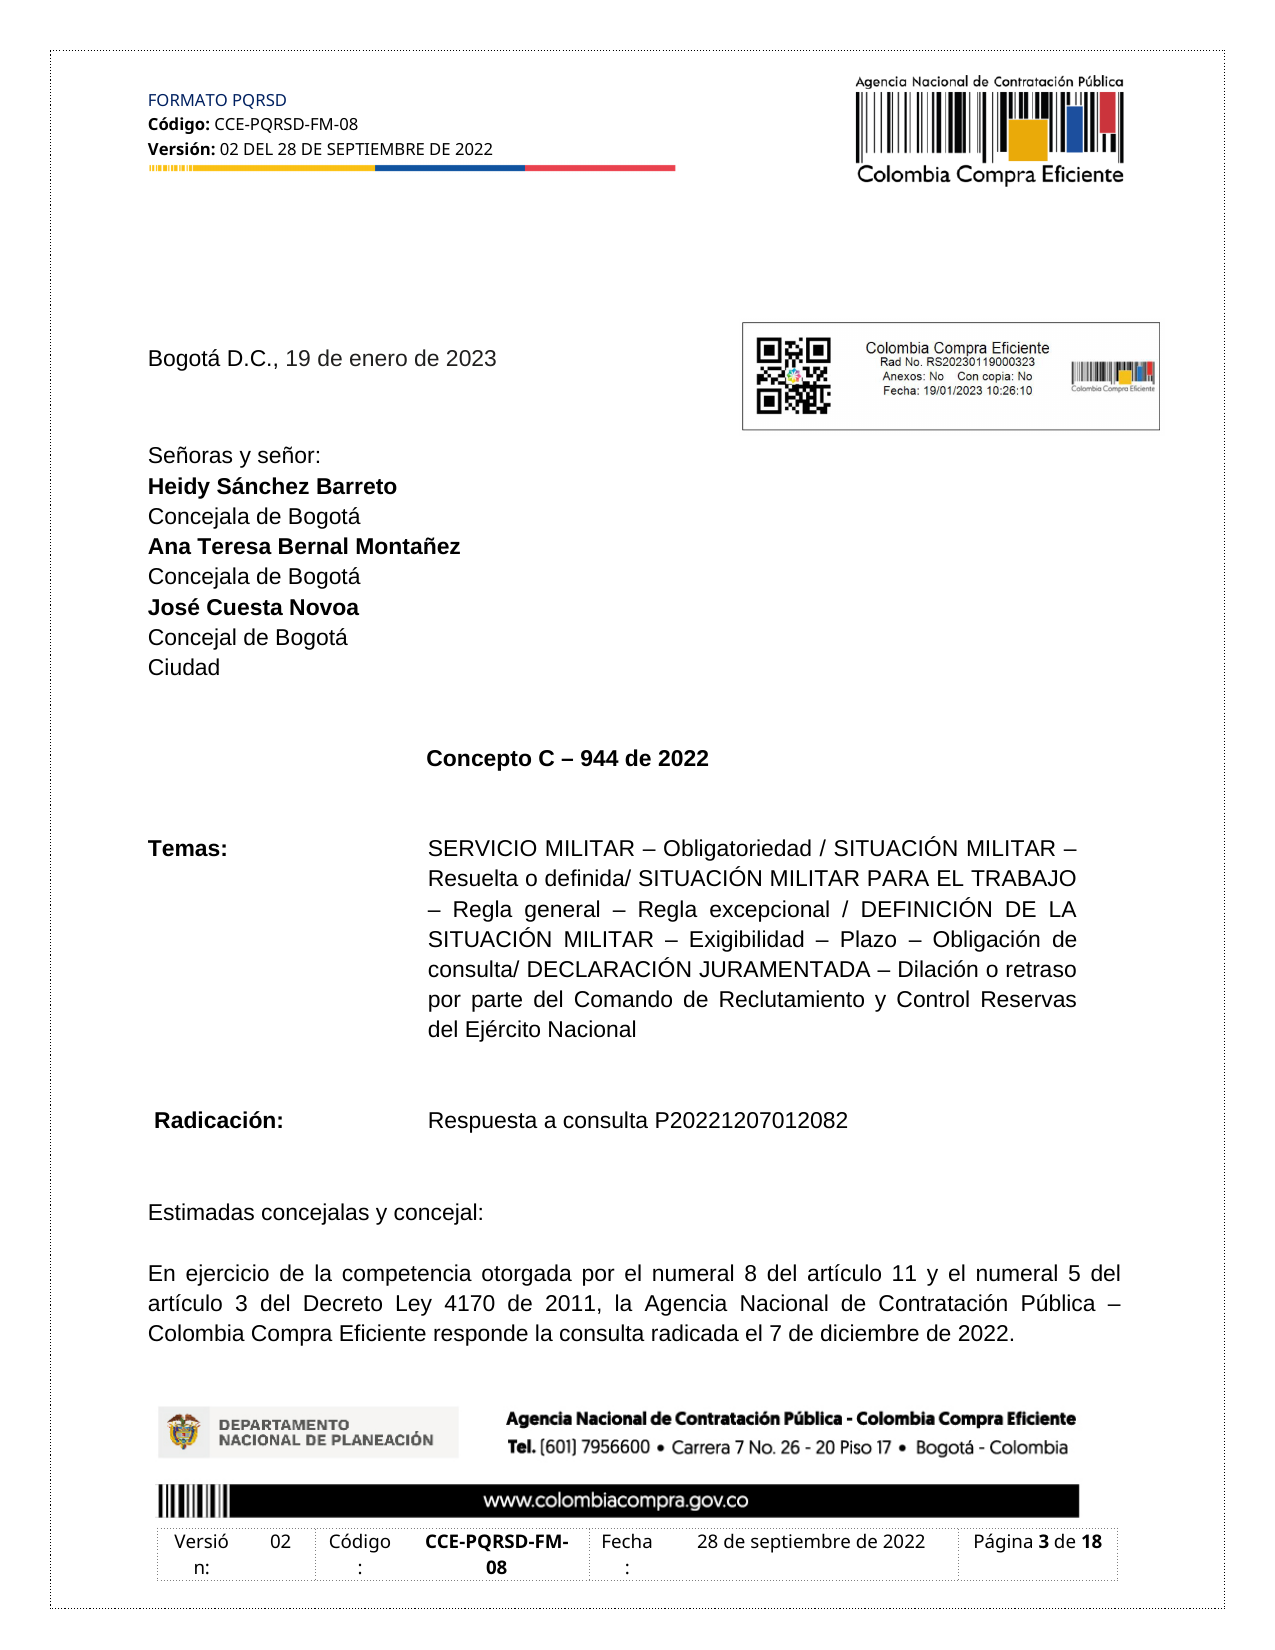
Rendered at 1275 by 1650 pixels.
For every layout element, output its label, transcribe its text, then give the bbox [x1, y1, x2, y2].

table_header SERVICIO MILITAR – Obligatoriedad / SITUACIÓN MILITAR – Resuelta o definida/ SITUACIÓN MILITAR PARA EL TRABAJO – Regla general – Regla excepcional / DEFINICIÓN DE LA SITUACIÓN MILITAR – Exigibilidad – Plazo – Obligación de consulta/ DECLARACIÓN JURAMENTADA – Dilación o retraso por parte del Comando de Reclutamiento y Control Reservas del Ejército Nacional [428, 835, 1077, 1107]
text Estimadas concejalas y concejal: [148, 1199, 1127, 1226]
text Señoras y señor: [148, 442, 1127, 469]
table_cell Respuesta a consulta P20221207012082 [428, 1107, 1077, 1169]
text Concejala de Bogotá [148, 503, 1127, 529]
text Ana Teresa Bernal Montañez [148, 533, 1127, 559]
table_header Temas: [148, 835, 428, 1107]
picture [147, 160, 679, 174]
text Concejala de Bogotá [148, 563, 1127, 589]
picture [147, 1381, 1090, 1528]
picture [855, 75, 1128, 187]
text Ciudad [148, 654, 1127, 680]
text Concepto C – 944 de 2022 [148, 744, 1127, 771]
table_cell Radicación: [148, 1107, 428, 1169]
text José Cuesta Novoa [148, 593, 1127, 620]
text Heidy Sánchez Barreto [148, 473, 1127, 499]
text Bogotá D.C., 19 de enero de 2023 [148, 344, 738, 371]
text En ejercicio de la competencia otorgada por el numeral 8 del artículo 11 y el numeral 5 del artículo 3 del Decreto Ley 4170 de 2011, la Agencia Nacional de Contratación Pública – Colombia Compra Eficiente responde la consulta radicada el 7 de diciembre de 2022. [148, 1260, 1122, 1346]
text Concejal de Bogotá [148, 624, 1127, 650]
